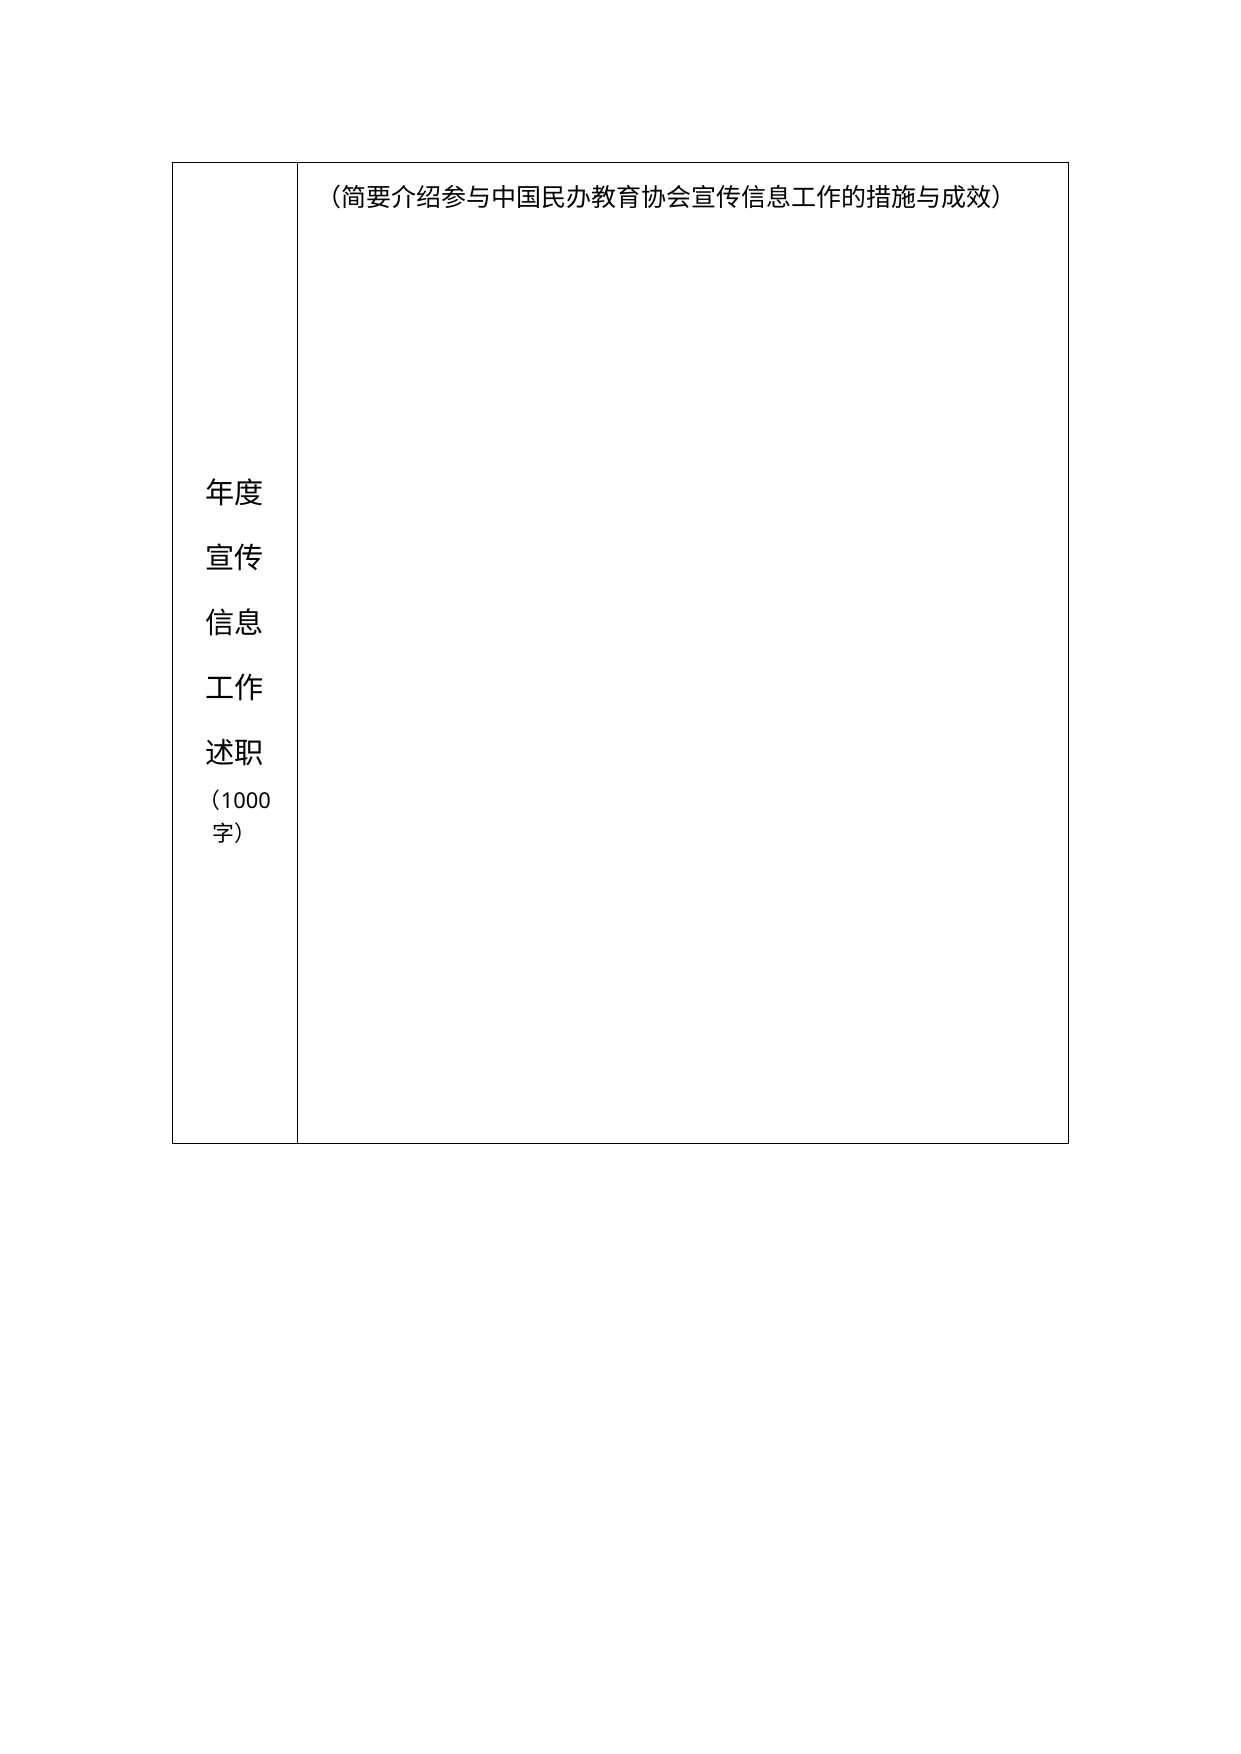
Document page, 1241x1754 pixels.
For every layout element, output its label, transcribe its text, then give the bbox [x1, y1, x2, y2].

table_cell （简要介绍参与中国民办教育协会宣传信息工作的措施与成效） [298, 163, 1068, 1143]
table_cell 年度 宣传 信息 工作 述职 （1000字） [173, 163, 297, 1143]
